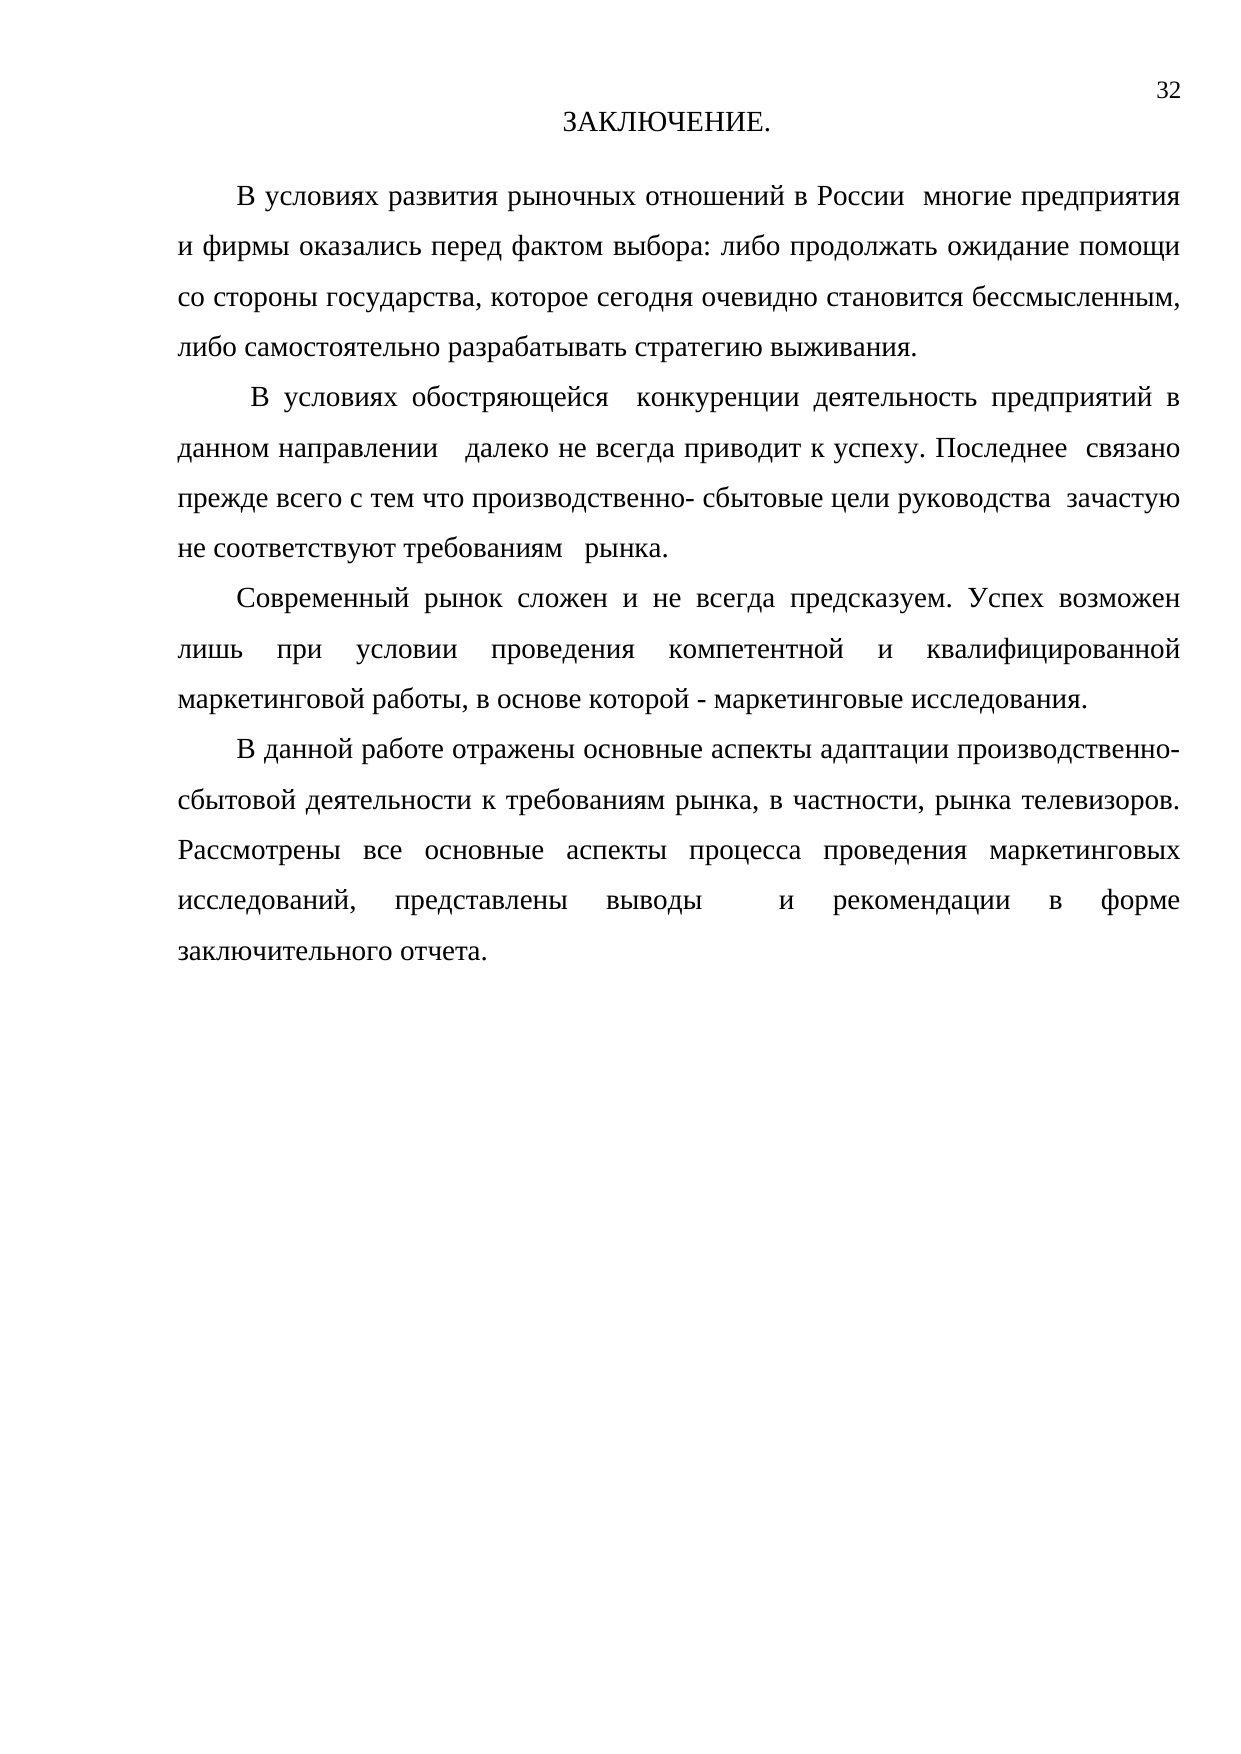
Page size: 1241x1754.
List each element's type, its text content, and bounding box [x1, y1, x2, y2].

subtitle ЗАКЛЮЧЕНИЕ. [177, 104, 1181, 137]
text Современный рынок сложен и не всегда предсказуем. Успех возможен лишь при условии проведения компетентной и квалифицированной маркетинговой работы, в основе которой - маркетинговые исследования. [177, 581, 1181, 715]
text В условиях обостряющейся конкуренции деятельность предприятий в данном направлении далеко не всегда приводит к успеху. Последнее связано прежде всего с тем что производственно- сбытовые цели руководства зачастую не соответствуют требованиям рынка. [177, 379, 1181, 564]
text В условиях развития рыночных отношений в России многие предприятия и фирмы оказались перед фактом выбора: либо продолжать ожидание помощи со стороны государства, которое сегодня очевидно становится бессмысленным, либо самостоятельно разрабатывать стратегию выживания. [177, 178, 1181, 363]
text В данной работе отражены основные аспекты адаптации производственно-сбытовой деятельности к требованиям рынка, в частности, рынка телевизоров. Рассмотрены все основные аспекты процесса проведения маркетинговых исследований, представлены выводы и рекомендации в форме заключительного отчета. [177, 732, 1181, 966]
